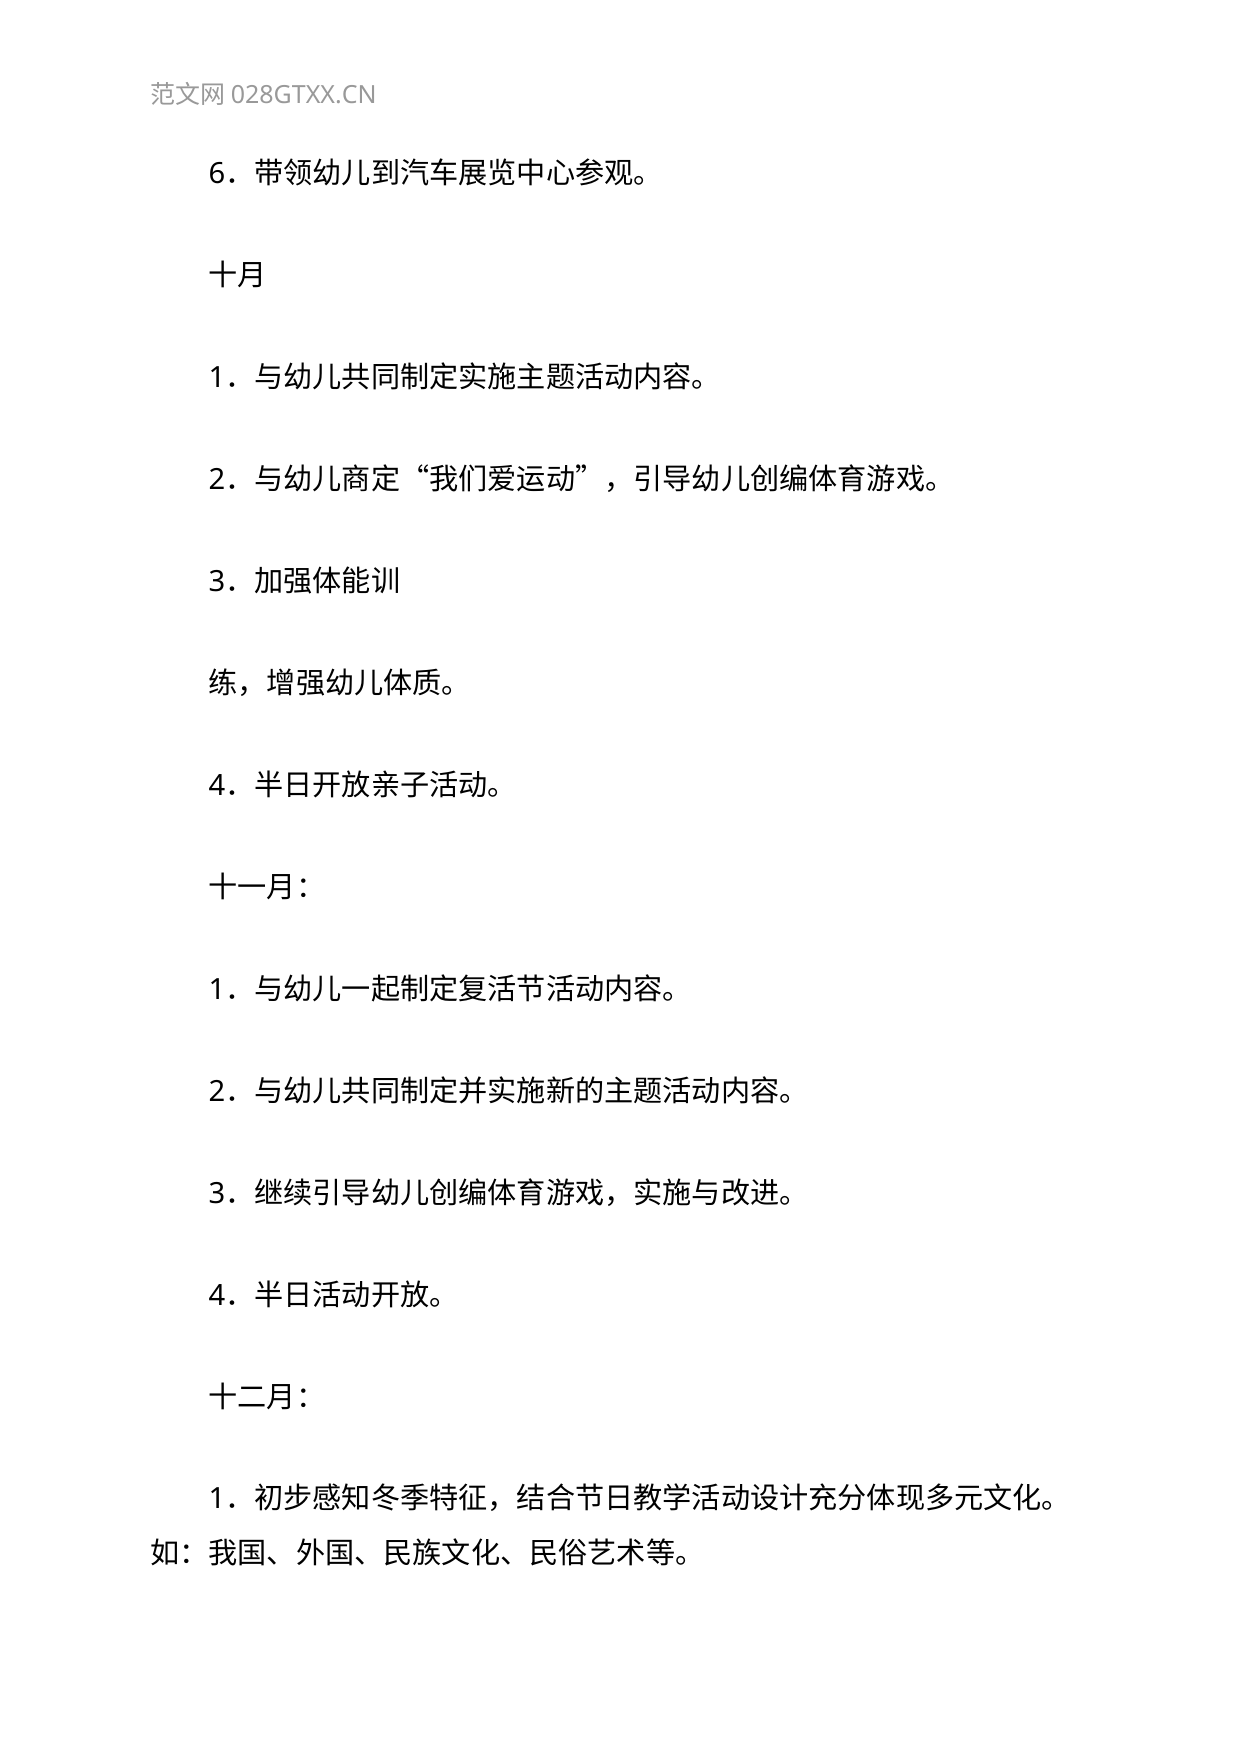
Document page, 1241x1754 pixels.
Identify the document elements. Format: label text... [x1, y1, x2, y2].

text 1．与幼儿共同制定实施主题活动内容。 [150, 354, 1090, 396]
text 3．加强体能训 [150, 558, 1090, 600]
text 6．带领幼儿到汽车展览中心参观。 [150, 150, 1090, 192]
text 1．初步感知冬季特征，结合节日教学活动设计充分体现多元文化。如：我国、外国、民族文化、民俗艺术等。 [150, 1475, 1090, 1572]
text 2．与幼儿共同制定并实施新的主题活动内容。 [150, 1067, 1090, 1109]
text 1．与幼儿一起制定复活节活动内容。 [150, 965, 1090, 1008]
text 十二月： [150, 1373, 1090, 1415]
text 3．继续引导幼儿创编体育游戏，实施与改进。 [150, 1169, 1090, 1212]
text 十月 [150, 252, 1090, 294]
text 4．半日活动开放。 [150, 1271, 1090, 1313]
text 4．半日开放亲子活动。 [150, 761, 1090, 804]
text 练，增强幼儿体质。 [150, 660, 1090, 702]
text 2．与幼儿商定“我们爱运动”，引导幼儿创编体育游戏。 [150, 456, 1090, 498]
text 十一月： [150, 863, 1090, 906]
